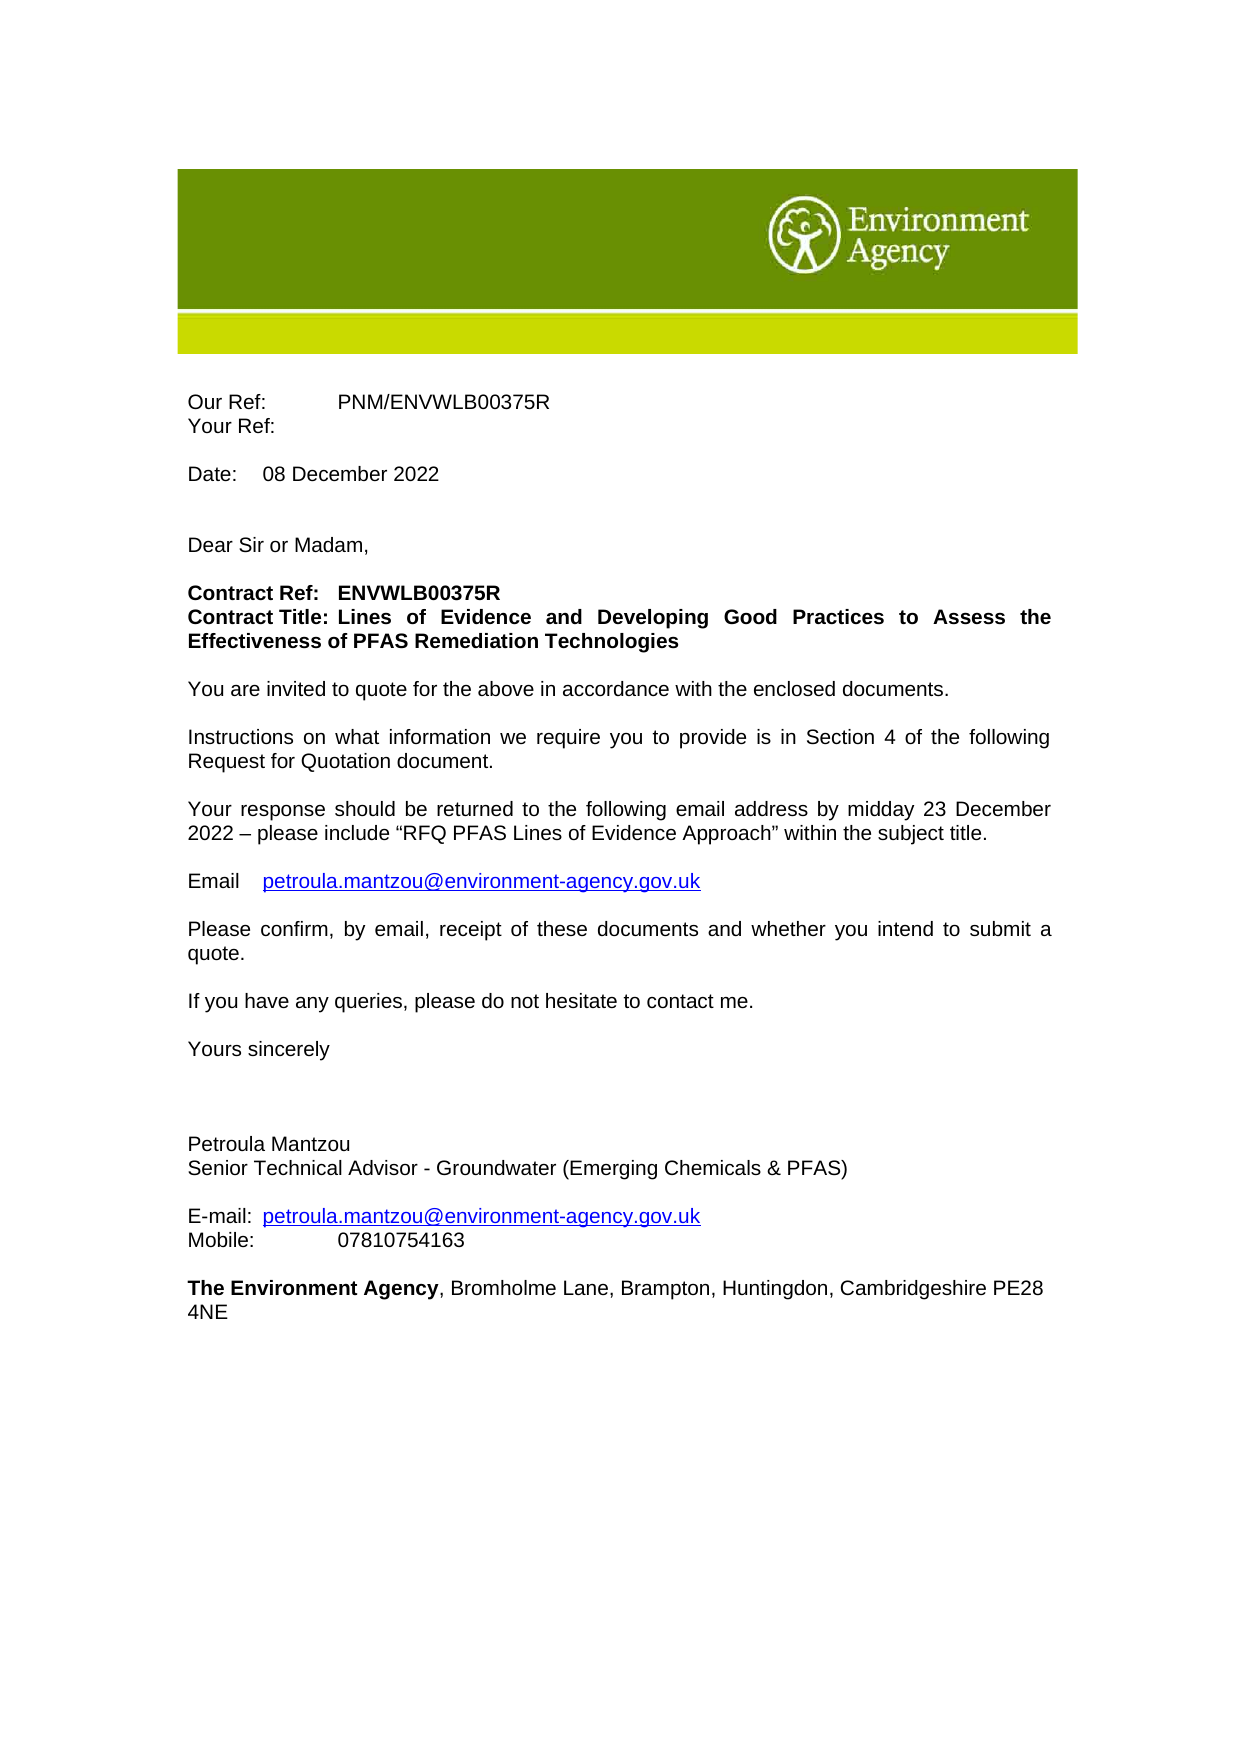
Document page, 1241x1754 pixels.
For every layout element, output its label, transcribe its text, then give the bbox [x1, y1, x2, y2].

text Petroula Mantzou [187, 1132, 1053, 1156]
text Date: 08 December 2022 [187, 461, 1053, 485]
text Mobile: 07810754163 [187, 1228, 1053, 1252]
text Yours sincerely [187, 1036, 1053, 1060]
text Please confirm, by email, receipt of these documents and whether you intend to submit a quote. [187, 917, 1053, 964]
text Contract Title: Lines of Evidence and Developing Good Practices to Assess the Effectiveness of PFAS Remediation Technologies [187, 605, 1053, 653]
text Senior Technical Advisor - Groundwater (Emerging Chemicals & PFAS) [187, 1156, 1053, 1180]
text If you have any queries, please do not hesitate to contact me. [187, 988, 1053, 1012]
text Dear Sir or Madam, [187, 533, 1053, 557]
text Instructions on what information we require you to provide is in Section 4 of the following Request for Quotation document. [187, 725, 1053, 773]
text You are invited to quote for the above in accordance with the enclosed documents. [187, 677, 1053, 701]
text E-mail: petroula.mantzou@environment-agency.gov.uk [187, 1204, 1053, 1228]
text Email petroula.mantzou@environment-agency.gov.uk [187, 869, 1053, 893]
text The Environment Agency, Bromholme Lane, Brampton, Huntingdon, Cambridgeshire PE28 4NE [187, 1276, 1053, 1324]
text Your Ref: [187, 413, 1053, 437]
text Your response should be returned to the following email address by midday 23 December 2022 – please include “RFQ PFAS Lines of Evidence Approach” within the subject title. [187, 797, 1053, 845]
text Our Ref: PNM/ENVWLB00375R [187, 389, 1053, 413]
text Contract Ref: ENVWLB00375R [187, 581, 1053, 605]
picture [177, 169, 1078, 354]
